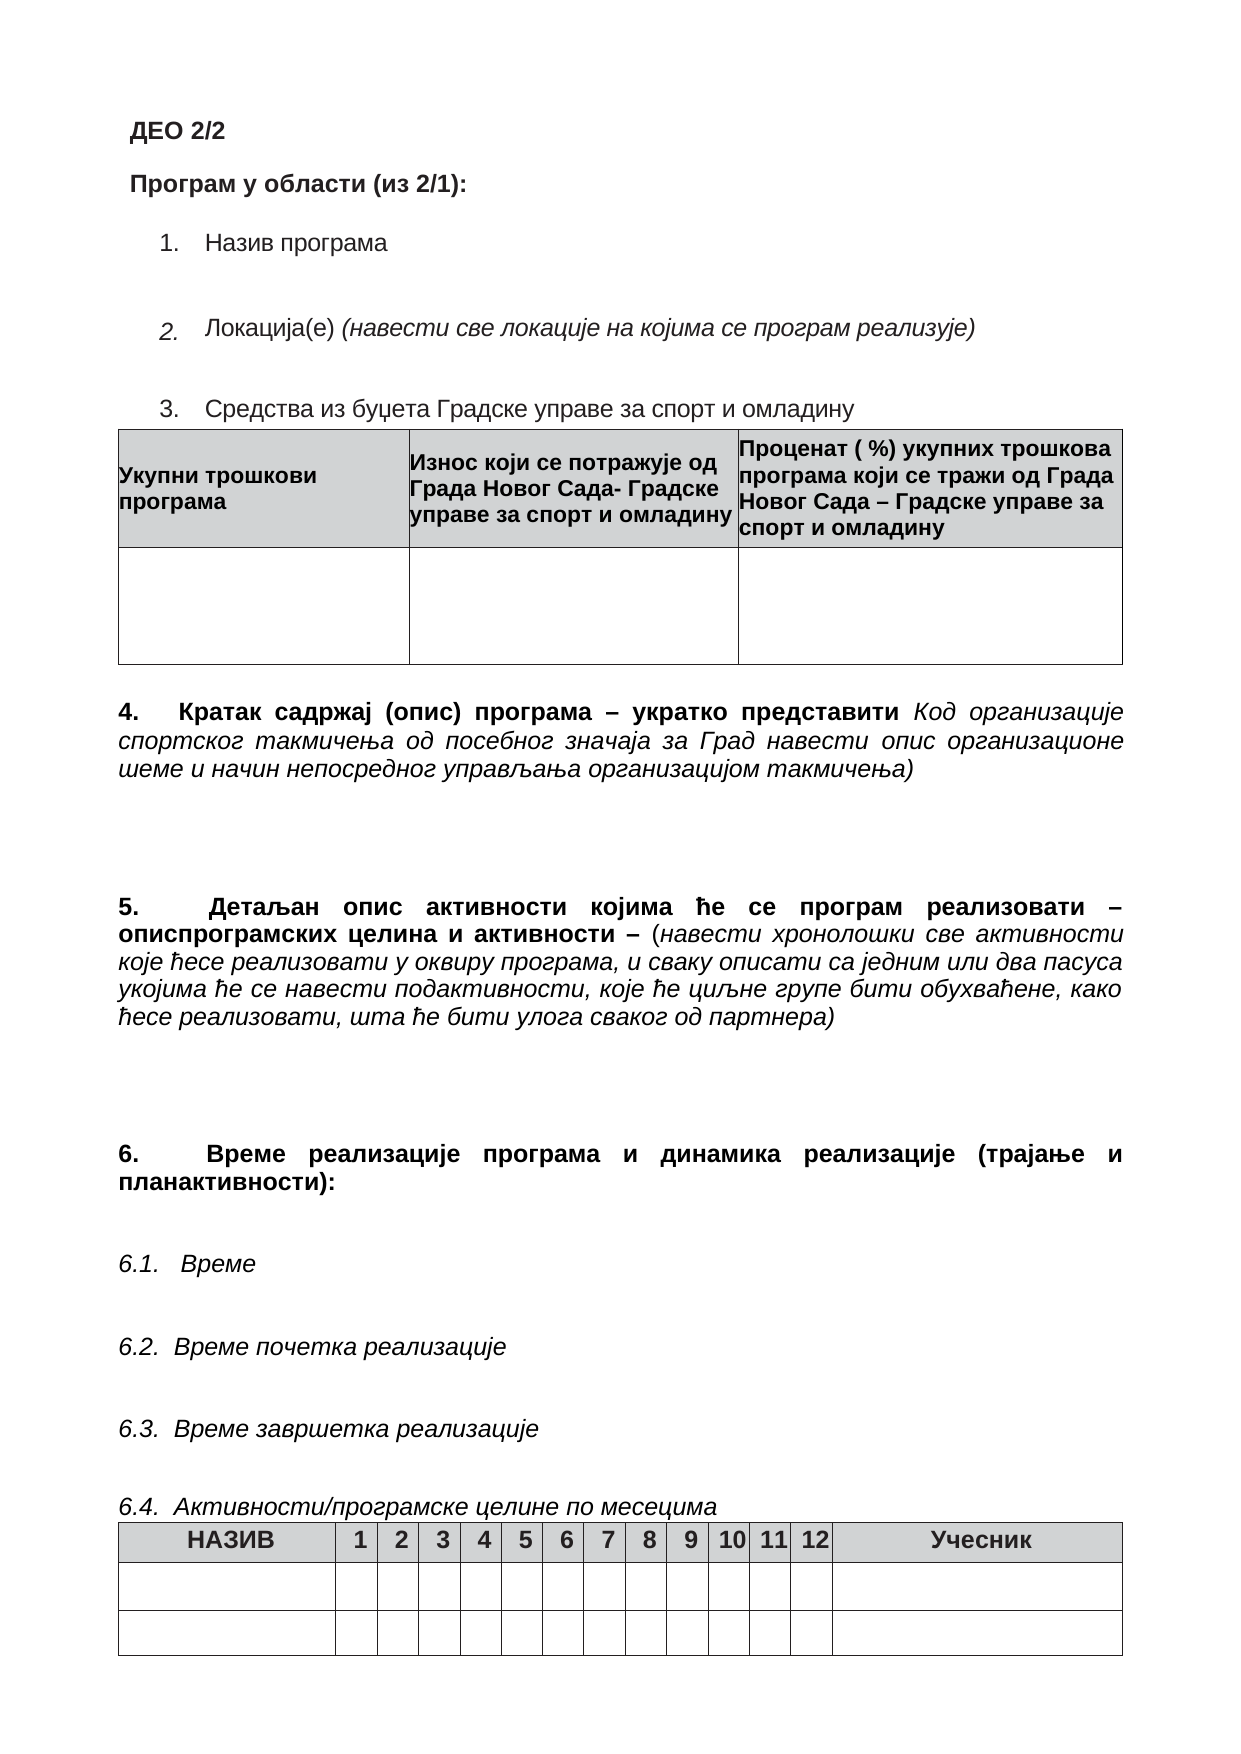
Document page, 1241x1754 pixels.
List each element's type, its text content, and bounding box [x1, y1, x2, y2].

table_header 1 [336, 1523, 377, 1562]
table_header 10 [709, 1523, 749, 1562]
table_header 5 [502, 1523, 542, 1562]
table_header НАЗИВ [119, 1523, 335, 1562]
table_header 8 [626, 1523, 666, 1562]
table_cell [709, 1611, 749, 1655]
table_cell [750, 1563, 790, 1610]
table_cell [791, 1611, 832, 1655]
table_cell [461, 1611, 501, 1655]
text 6.3. Време завршетка реализације [118, 1416, 1124, 1443]
table_cell [378, 1611, 418, 1655]
table_header 2 [378, 1523, 418, 1562]
table_cell [626, 1563, 666, 1610]
table_cell [543, 1611, 583, 1655]
table_cell [410, 548, 738, 664]
table_cell [119, 1563, 335, 1610]
table_header Учесник [833, 1523, 1122, 1562]
table_cell [502, 1611, 542, 1655]
table_cell [119, 1611, 335, 1655]
text 5. Детаљан опис активности којима ће се програм реализовати –описпрограмских целина и активности – (навести хронолошки све активности које ћесе реализовати у оквиру програма, и сваку описати са једним или два пасуса укојима ће се навести подактивности, које ће циљне групе бити обухваћене, како ћесе реализовати, шта ће бити улога сваког од партнера) [118, 893, 1124, 1031]
table_cell [833, 1611, 1122, 1655]
text 6. Време реализације програма и динамика реализације (трајање и планактивности): [118, 1141, 1124, 1196]
list Средства из буџета Градске управе за спорт и омладину [159, 401, 1124, 427]
table_header 9 [667, 1523, 708, 1562]
table_header 11 [750, 1523, 790, 1562]
table_cell [739, 548, 1122, 664]
table_cell [709, 1563, 749, 1610]
table_header Проценат ( %) укупних трошкова програма који се тражи од Града Новог Сада – Градске управе за спорт и омладину [739, 430, 1122, 547]
table_header 7 [584, 1523, 625, 1562]
table_cell [336, 1563, 377, 1610]
table_cell [461, 1563, 501, 1610]
table_cell [502, 1563, 542, 1610]
text ДЕО 2/2 [129, 116, 1124, 144]
text 6.4. Активности/програмске целине по месецима [118, 1494, 1124, 1520]
table_cell [750, 1611, 790, 1655]
table_header 6 [543, 1523, 583, 1562]
table_header 4 [461, 1523, 501, 1562]
text 4. Кратак садржај (опис) програма – укратко представити Код организације спортског такмичења од посебног значаја за Град навести опис организационе шеме и начин непосредног управљања организацијом такмичења) [118, 697, 1124, 783]
table_cell [833, 1563, 1122, 1610]
table_cell [584, 1563, 625, 1610]
table_cell [336, 1611, 377, 1655]
table_cell [378, 1563, 418, 1610]
text 6.2. Време почетка реализације [118, 1333, 1124, 1361]
list Локација(е) (навести све локације на којима се програм реализује) [159, 318, 1124, 346]
table_cell [419, 1563, 460, 1610]
text 6.1. Време [118, 1251, 1124, 1278]
table_header 12 [791, 1523, 832, 1562]
list Назив програма [159, 228, 1124, 261]
table_cell [667, 1563, 708, 1610]
table_cell [667, 1611, 708, 1655]
text Програм у области (из 2/1): [129, 169, 1124, 198]
table_header 3 [419, 1523, 460, 1562]
table_cell [543, 1563, 583, 1610]
table_cell [419, 1611, 460, 1655]
table_header Износ који се потражује од Града Новог Сада- Градске управе за спорт и омладину [410, 430, 738, 547]
table_cell [119, 548, 409, 664]
table_cell [626, 1611, 666, 1655]
table_cell [584, 1611, 625, 1655]
table_cell [791, 1563, 832, 1610]
table_header Укупни трошкови програма [119, 430, 409, 547]
